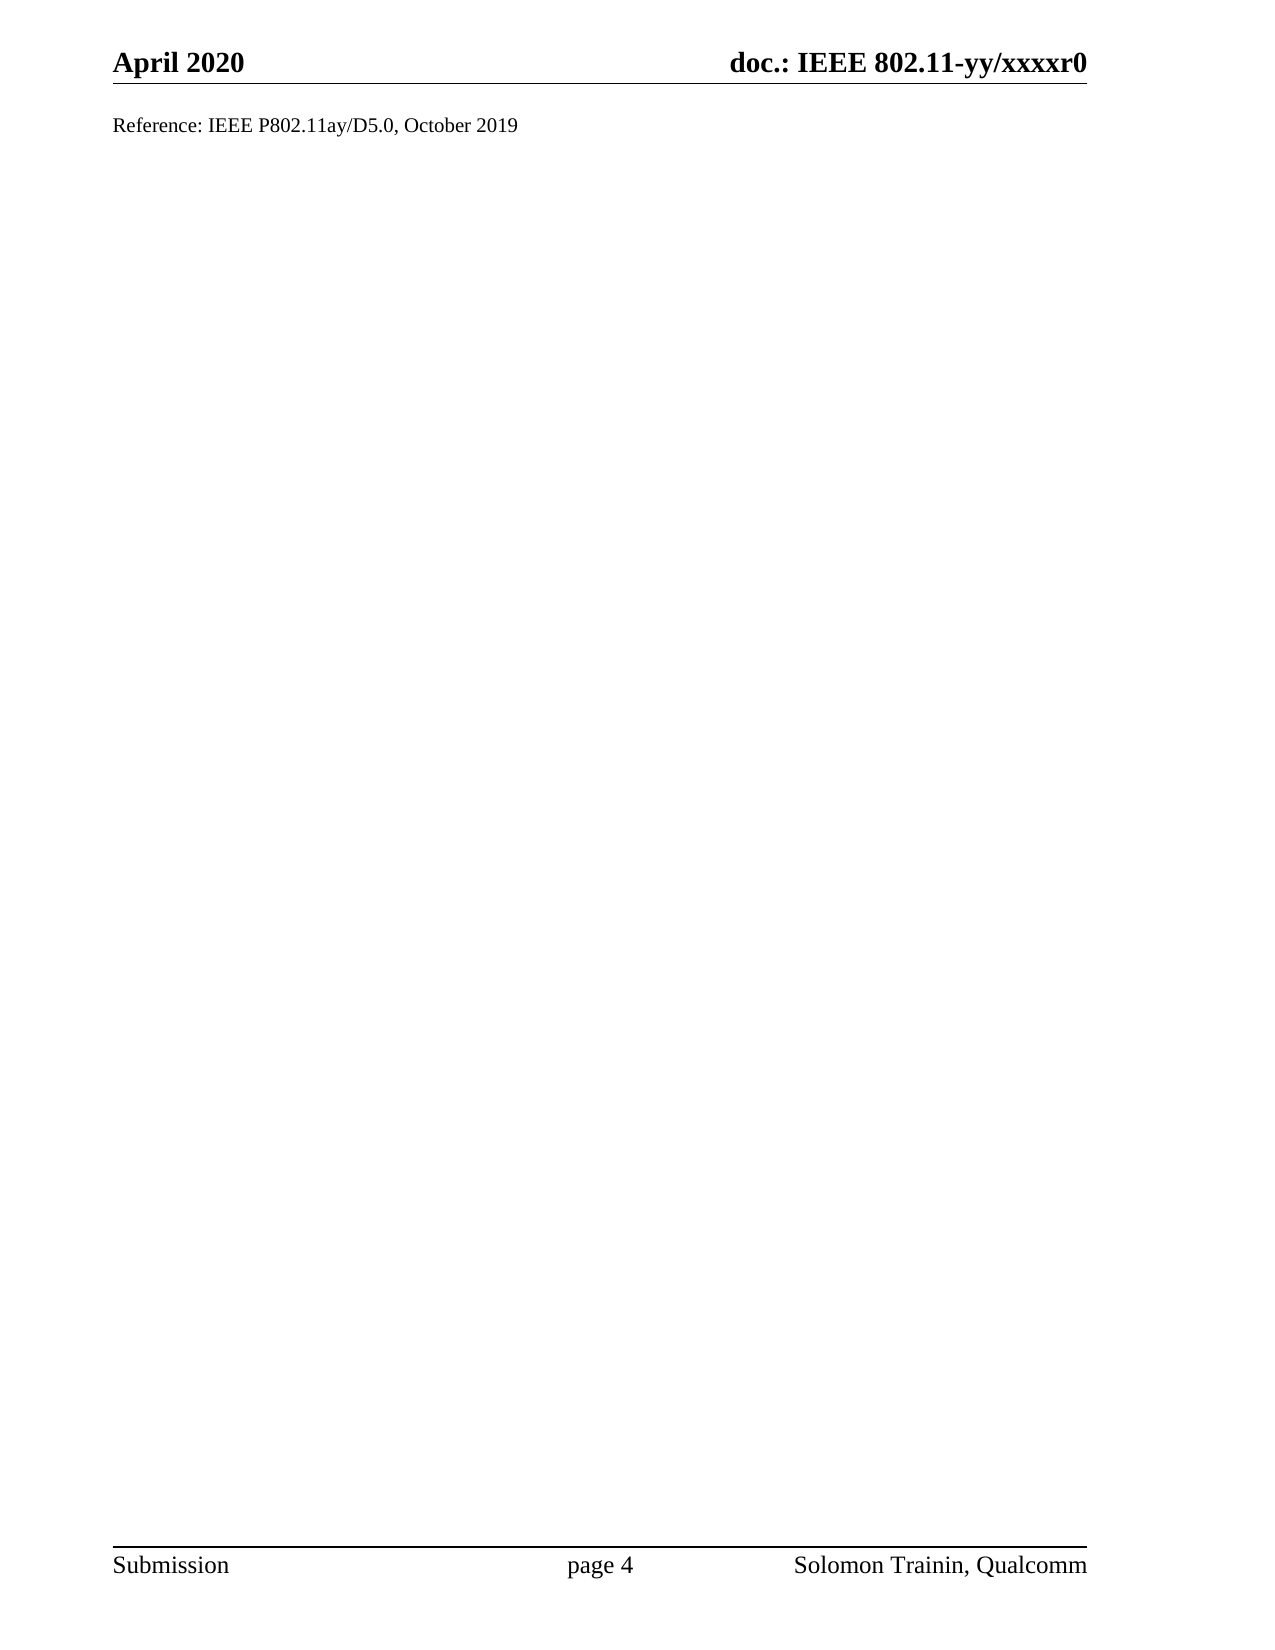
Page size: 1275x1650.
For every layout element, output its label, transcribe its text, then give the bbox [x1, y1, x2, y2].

text Reference: IEEE P802.11ay/D5.0, October 2019 [112, 112, 1087, 137]
